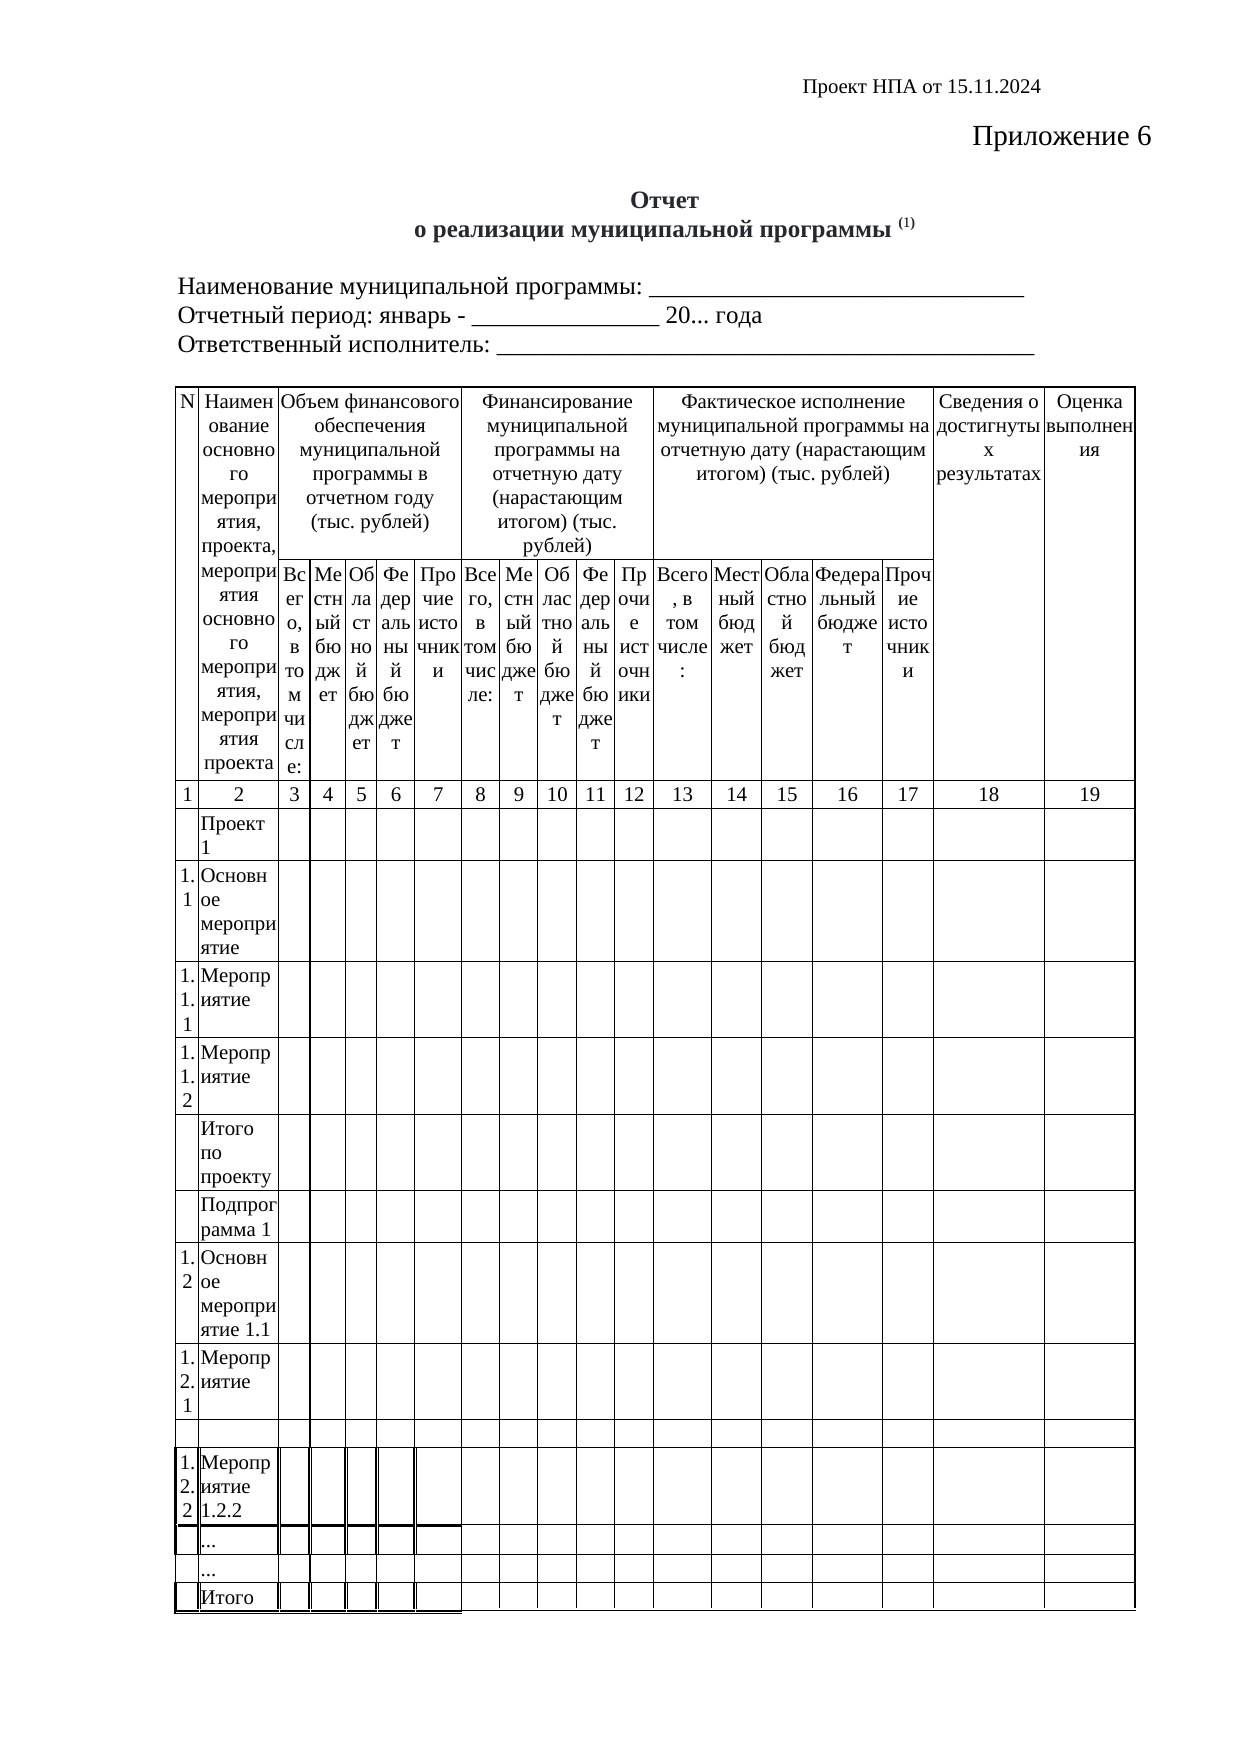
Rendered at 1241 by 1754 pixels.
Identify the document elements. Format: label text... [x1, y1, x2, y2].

table_cell [415, 1344, 461, 1419]
table_cell 3 [279, 781, 309, 808]
table_cell [538, 1243, 576, 1342]
table_cell [417, 1448, 461, 1523]
table_cell [1136, 559, 1140, 780]
table_cell [654, 1115, 711, 1190]
table_header Объем финансового обеспечения муниципальной программы в отчетном году (тыс. рублей) [279, 388, 461, 559]
table_cell [1045, 1555, 1134, 1582]
table_cell [462, 861, 499, 961]
table_cell 15 [762, 781, 812, 808]
table_cell [500, 809, 537, 860]
table_cell Всего, в том числе: [462, 560, 499, 780]
table_cell [176, 1555, 198, 1582]
table_cell [577, 1191, 614, 1242]
table_cell Федеральный бюджет [377, 560, 414, 780]
text Отчет [177, 185, 1152, 214]
table_cell 1.1.1 [176, 962, 198, 1037]
table_cell [813, 1448, 882, 1523]
table_cell [577, 861, 614, 961]
table_cell [934, 1448, 1044, 1523]
table_cell [577, 1525, 614, 1554]
table_cell [311, 861, 345, 961]
table_cell [1136, 1554, 1140, 1582]
table_cell [1045, 1344, 1134, 1419]
table_cell [176, 1191, 198, 1242]
table_cell Мероприятие [199, 1038, 278, 1113]
table_cell [379, 1448, 413, 1523]
table_cell [762, 1243, 812, 1342]
text Ответственный исполнитель: ___________________________________________ [177, 329, 1152, 358]
table_cell [813, 1191, 882, 1242]
table_cell [615, 1555, 653, 1582]
table_cell [615, 1038, 653, 1113]
table_cell [415, 1243, 461, 1342]
table_cell [1045, 1191, 1134, 1242]
table_cell [615, 1243, 653, 1342]
table_cell [311, 1420, 345, 1447]
table_cell [311, 1243, 345, 1342]
table_cell [654, 1344, 711, 1419]
table_cell [712, 962, 761, 1037]
table_cell [311, 809, 345, 860]
table_cell 11 [577, 781, 614, 808]
table_cell [1045, 1420, 1134, 1447]
table_cell [538, 1115, 576, 1190]
table_cell [576, 1583, 614, 1610]
table_cell [712, 1448, 761, 1523]
table_cell [462, 1583, 499, 1610]
table_cell [311, 1115, 345, 1190]
table_cell [883, 1115, 933, 1190]
table_cell [883, 1448, 933, 1523]
table_header Оценка выполнения [1045, 388, 1134, 780]
table_cell Основное мероприятие [199, 861, 278, 961]
table_cell [500, 1038, 537, 1113]
table_cell Подпрограмма 1 [199, 1191, 278, 1242]
table_cell 13 [654, 781, 711, 808]
table_cell [346, 1583, 377, 1610]
table_cell [379, 1527, 413, 1554]
table_header N [176, 388, 198, 780]
table_cell Областной бюджет [762, 560, 812, 780]
table_cell 14 [712, 781, 761, 808]
table_cell [577, 1344, 614, 1419]
table_cell [538, 962, 576, 1037]
table_cell 7 [415, 781, 461, 808]
table_cell [934, 1420, 1044, 1447]
table_cell Федеральный бюджет [577, 560, 614, 780]
table_cell [346, 809, 376, 860]
table_cell [377, 809, 414, 860]
table_cell Проект 1 [199, 809, 278, 860]
table_cell [279, 1555, 309, 1582]
table_cell [538, 1555, 576, 1582]
table_cell [415, 1583, 461, 1610]
table_cell [577, 1555, 614, 1582]
table_cell [1136, 1343, 1140, 1419]
table_cell [883, 1583, 933, 1610]
table_cell [311, 1191, 345, 1242]
table_cell [377, 1038, 414, 1113]
table_cell Итого по проекту [199, 1115, 278, 1190]
table_cell 9 [500, 781, 537, 808]
table_cell [462, 1344, 499, 1419]
table_cell [462, 1243, 499, 1342]
table_cell [615, 1115, 653, 1190]
table_cell [1136, 1190, 1140, 1242]
table_cell [813, 861, 882, 961]
table_cell [500, 1448, 537, 1523]
table_cell [883, 1555, 933, 1582]
table_cell [883, 1420, 933, 1447]
table_cell Местный бюджет [311, 560, 345, 780]
table_cell [462, 1555, 499, 1582]
table_cell [500, 861, 537, 961]
table_cell [934, 1115, 1044, 1190]
table_cell [279, 1115, 309, 1190]
table_header Наименование основного мероприятия, проекта, мероприятия основного мероприятия, мероприятия проекта [199, 388, 278, 780]
table_cell [762, 1191, 812, 1242]
table_cell [883, 1344, 933, 1419]
table_cell [1045, 962, 1134, 1037]
table_cell [762, 1115, 812, 1190]
table_cell Местный бюджет [500, 560, 537, 780]
table_cell 16 [813, 781, 882, 808]
table_cell [615, 1191, 653, 1242]
text о реализации муниципальной программы (1) [177, 214, 1152, 243]
table_cell Мероприятие [199, 1344, 278, 1419]
table_cell [933, 1583, 1044, 1610]
table_cell [346, 1420, 376, 1447]
table_cell [281, 1527, 308, 1554]
table_cell [462, 962, 499, 1037]
table_cell [654, 1038, 711, 1113]
table_cell [1136, 1447, 1140, 1523]
table_cell [712, 1115, 761, 1190]
table_cell [462, 1525, 499, 1554]
table_cell [538, 861, 576, 961]
table_cell [462, 1191, 499, 1242]
table_cell [377, 1115, 414, 1190]
table_cell [312, 1527, 344, 1554]
table_cell [934, 861, 1044, 961]
table_cell [883, 1243, 933, 1342]
table_cell [377, 1583, 415, 1610]
table_cell [500, 1525, 537, 1554]
table_cell Областной бюджет [538, 560, 576, 780]
table_cell [712, 809, 761, 860]
table_cell [538, 1191, 576, 1242]
table_header Фактическое исполнение муниципальной программы на отчетную дату (нарастающим итогом) (тыс. рублей) [654, 388, 933, 559]
table_cell [346, 1191, 376, 1242]
table_cell [615, 1583, 653, 1610]
table_cell [199, 1420, 278, 1447]
table_cell [281, 1448, 308, 1523]
table_cell [577, 1448, 614, 1523]
table_cell [934, 1555, 1044, 1582]
table_cell [279, 1243, 309, 1342]
table_cell [377, 1555, 414, 1582]
table_cell [712, 1191, 761, 1242]
table_cell [712, 1038, 761, 1113]
table_cell [934, 1525, 1044, 1554]
table_cell [934, 1191, 1044, 1242]
table_cell [279, 1583, 310, 1610]
table_cell [934, 1038, 1044, 1113]
table_cell [1136, 1242, 1140, 1342]
table_cell [415, 1420, 461, 1447]
table_cell [712, 861, 761, 961]
table_cell 17 [883, 781, 933, 808]
table_cell [762, 809, 812, 860]
table_cell [462, 1038, 499, 1113]
table_cell [311, 1038, 345, 1113]
table_cell [1045, 1038, 1134, 1113]
table_cell [615, 1448, 653, 1523]
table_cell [199, 1583, 279, 1610]
table_cell [883, 1525, 933, 1554]
table_cell [653, 1583, 711, 1610]
table_cell [1045, 809, 1134, 860]
table_cell [346, 1038, 376, 1113]
table_cell [538, 1344, 576, 1419]
table_cell [462, 1420, 499, 1447]
table_cell 12 [615, 781, 653, 808]
table_cell [712, 1525, 761, 1554]
table_cell 1.1 [176, 861, 198, 961]
table_cell [654, 1420, 711, 1447]
table_cell [1136, 1037, 1140, 1113]
table_cell [812, 1583, 883, 1610]
table_cell Всего, в том числе: [654, 560, 711, 780]
table_cell [538, 1583, 576, 1610]
table_cell [500, 1115, 537, 1190]
table_cell [415, 1115, 461, 1190]
table_cell [654, 1448, 711, 1523]
table_cell 19 [1045, 781, 1134, 808]
table_cell [346, 861, 376, 961]
table_cell [813, 1038, 882, 1113]
table_cell 1.2.1 [176, 1344, 198, 1419]
table_cell [883, 1191, 933, 1242]
table_cell [883, 1038, 933, 1113]
table_cell [279, 962, 309, 1037]
table_cell [1044, 1583, 1135, 1610]
table_cell [615, 1525, 653, 1554]
table_cell [176, 809, 198, 860]
text Отчетный период: январь - _______________ 20... года [177, 300, 1152, 329]
table_cell Областной бюджет [346, 560, 376, 780]
table_cell [577, 1038, 614, 1113]
table_cell [712, 1555, 761, 1582]
table_cell [813, 1243, 882, 1342]
table_cell [577, 1420, 614, 1447]
table_cell [1045, 1525, 1134, 1554]
table_cell [813, 809, 882, 860]
table_cell [1136, 780, 1140, 808]
table_cell [415, 861, 461, 961]
table_cell 1 [176, 781, 198, 808]
table_cell [177, 1526, 197, 1554]
table_cell [500, 1420, 537, 1447]
table_cell [762, 1525, 812, 1554]
table_cell 10 [538, 781, 576, 808]
table_cell 1.2 [176, 1243, 198, 1342]
table_cell [462, 1115, 499, 1190]
table_cell [538, 1038, 576, 1113]
table_cell [176, 1115, 198, 1190]
table_cell [934, 809, 1044, 860]
table_cell [762, 1448, 812, 1523]
table_cell [279, 1344, 309, 1419]
table_cell [762, 1583, 812, 1610]
table_cell [279, 809, 309, 860]
table_cell [279, 1420, 309, 1447]
table_cell [1136, 1114, 1140, 1190]
table_cell [311, 1344, 345, 1419]
table_cell [279, 1038, 309, 1113]
table_cell [346, 1243, 376, 1342]
table_cell [883, 962, 933, 1037]
table_cell [176, 1420, 198, 1447]
table_cell [1136, 808, 1140, 860]
table_cell ... [201, 1527, 277, 1554]
table_cell Всего, в том числе: [279, 560, 309, 780]
table_cell [813, 1344, 882, 1419]
table_cell Мероприятие 1.2.2 [201, 1448, 277, 1523]
table_cell [615, 1420, 653, 1447]
table_cell [1135, 1582, 1140, 1610]
table_cell [500, 962, 537, 1037]
table_cell [654, 809, 711, 860]
table_cell [762, 1038, 812, 1113]
table_cell [654, 1191, 711, 1242]
table_cell [348, 1527, 375, 1554]
table_cell [654, 962, 711, 1037]
table_cell ... [199, 1555, 278, 1582]
table_cell [654, 861, 711, 961]
table_cell [417, 1527, 461, 1554]
table_cell [346, 962, 376, 1037]
table_cell [934, 1344, 1044, 1419]
table_cell [177, 1583, 199, 1610]
table_cell [415, 1191, 461, 1242]
table_cell [1045, 861, 1134, 961]
text Приложение 6 [177, 118, 1152, 152]
table_cell [1136, 1524, 1140, 1554]
table_cell [1045, 1115, 1134, 1190]
table_cell [538, 809, 576, 860]
table_cell [654, 1243, 711, 1342]
table_cell [377, 1243, 414, 1342]
table_cell [712, 1420, 761, 1447]
table_cell [934, 962, 1044, 1037]
table_cell [615, 962, 653, 1037]
table_cell [1136, 1419, 1140, 1447]
table_cell [712, 1344, 761, 1419]
table_cell [415, 1555, 461, 1582]
table_cell 5 [346, 781, 376, 808]
table_cell 6 [377, 781, 414, 808]
table_cell [577, 1243, 614, 1342]
table_cell 1.2.2 [177, 1448, 197, 1523]
table_cell [462, 809, 499, 860]
table_cell [712, 1243, 761, 1342]
table_cell [500, 1243, 537, 1342]
table_cell [813, 1420, 882, 1447]
table_cell [279, 1191, 309, 1242]
table_cell [654, 1525, 711, 1554]
table_cell [312, 1448, 344, 1523]
table_cell [538, 1448, 576, 1523]
table_cell [615, 1344, 653, 1419]
table_cell [813, 1555, 882, 1582]
table_cell [577, 1115, 614, 1190]
table_cell [762, 1555, 812, 1582]
table_cell [1045, 1448, 1134, 1523]
table_cell [346, 1115, 376, 1190]
table_cell [762, 1344, 812, 1419]
table_cell [348, 1448, 375, 1523]
table_cell Прочие источники [615, 560, 653, 780]
table_cell [311, 962, 345, 1037]
table_cell [346, 1555, 376, 1582]
table_cell [415, 1038, 461, 1113]
table_cell [1045, 1243, 1134, 1342]
table_cell 18 [934, 781, 1044, 808]
table_cell [377, 861, 414, 961]
table_cell [762, 861, 812, 961]
table_cell [377, 1420, 414, 1447]
table_cell [377, 1344, 414, 1419]
table_cell [279, 861, 309, 961]
table_cell Прочие источники [883, 560, 933, 780]
table_cell [500, 1555, 537, 1582]
table_cell [577, 809, 614, 860]
table_cell [883, 809, 933, 860]
table_header Финансирование муниципальной программы на отчетную дату (нарастающим итогом) (тыс. рублей) [462, 388, 653, 559]
table_cell [538, 1420, 576, 1447]
table_cell 4 [311, 781, 345, 808]
table_cell [377, 1191, 414, 1242]
table_cell [346, 1344, 376, 1419]
table_cell Прочие источники [415, 560, 461, 780]
table_cell [377, 962, 414, 1037]
table_cell [1136, 961, 1140, 1037]
table_cell [762, 1420, 812, 1447]
table_cell [577, 962, 614, 1037]
table_cell [500, 1191, 537, 1242]
table_cell [934, 1243, 1044, 1342]
table_cell [415, 809, 461, 860]
table_cell [462, 1448, 499, 1523]
table_cell Мероприятие [199, 962, 278, 1037]
table_cell [415, 962, 461, 1037]
table_cell [500, 1344, 537, 1419]
table_cell 2 [199, 781, 278, 808]
table_cell [538, 1525, 576, 1554]
table_cell [813, 962, 882, 1037]
table_cell [711, 1583, 762, 1610]
text Наименование муниципальной программы: ______________________________ [177, 271, 1152, 300]
table_cell 1.1.2 [176, 1038, 198, 1113]
table_cell [654, 1555, 711, 1582]
table_cell [311, 1555, 345, 1582]
table_cell 8 [462, 781, 499, 808]
table_cell [310, 1583, 346, 1610]
table_cell [1136, 860, 1140, 961]
table_cell [615, 809, 653, 860]
table_cell [762, 962, 812, 1037]
table_cell [883, 861, 933, 961]
table_cell Федеральный бюджет [813, 560, 882, 780]
table_cell [813, 1525, 882, 1554]
table_cell [615, 861, 653, 961]
table_cell [813, 1115, 882, 1190]
table_cell [500, 1583, 538, 1610]
table_header Сведения о достигнутых результатах [934, 388, 1044, 780]
table_cell Местный бюджет [712, 560, 761, 780]
table_cell Основное мероприятие 1.1 [199, 1243, 278, 1342]
